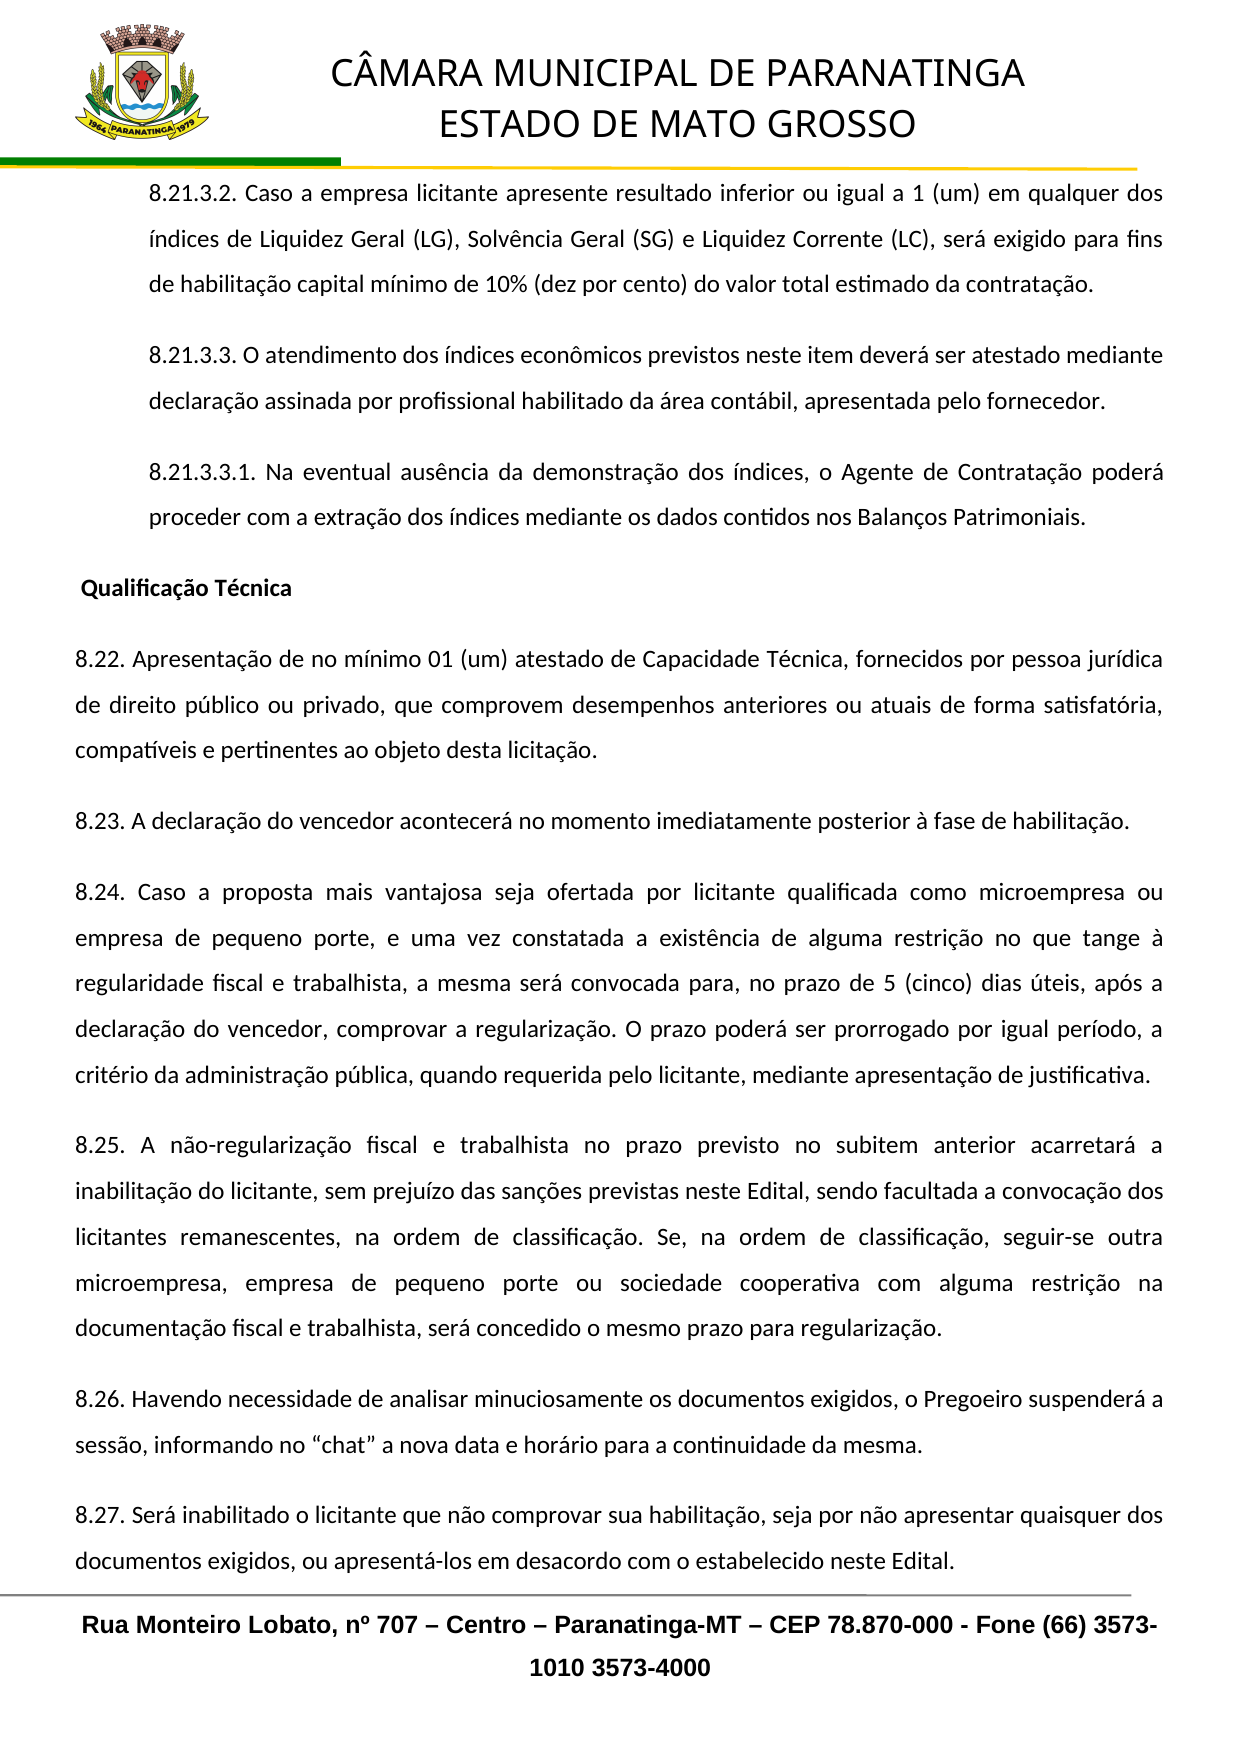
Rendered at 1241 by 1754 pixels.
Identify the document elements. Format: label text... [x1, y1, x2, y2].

text 8.26. Havendo necessidade de analisar minuciosamente os documentos exigidos, o Pregoeiro suspenderá a sessão, informando no “chat” a nova data e horário para a continuidade da mesma. [75, 1383, 1165, 1459]
text Qualificação Técnica [75, 572, 1165, 603]
text 8.24. Caso a proposta mais vantajosa seja ofertada por licitante qualificada como microempresa ou empresa de pequeno porte, e uma vez constatada a existência de alguma restrição no que tange à regularidade fiscal e trabalhista, a mesma será convocada para, no prazo de 5 (cinco) dias úteis, após a declaração do vencedor, comprovar a regularização. O prazo poderá ser prorrogado por igual período, a critério da administração pública, quando requerida pelo licitante, mediante apresentação de justificativa. [75, 876, 1165, 1089]
picture [75, 24, 209, 140]
text 8.25. A não-regularização fiscal e trabalhista no prazo previsto no subitem anterior acarretará a inabilitação do licitante, sem prejuízo das sanções previstas neste Edital, sendo facultada a convocação dos licitantes remanescentes, na ordem de classificação. Se, na ordem de classificação, seguir-se outra microempresa, empresa de pequeno porte ou sociedade cooperativa com alguma restrição na documentação fiscal e trabalhista, será concedido o mesmo prazo para regularização. [75, 1129, 1165, 1343]
text 8.21.3.2. Caso a empresa licitante apresente resultado inferior ou igual a 1 (um) em qualquer dos índices de Liquidez Geral (LG), Solvência Geral (SG) e Liquidez Corrente (LC), será exigido para fins de habilitação capital mínimo de 10% (dez por cento) do valor total estimado da contratação. [149, 177, 1165, 299]
text 8.23. A declaração do vencedor acontecerá no momento imediatamente posterior à fase de habilitação. [75, 805, 1165, 836]
text 8.21.3.3. O atendimento dos índices econômicos previstos neste item deverá ser atestado mediante declaração assinada por profissional habilitado da área contábil, apresentada pelo fornecedor. [149, 339, 1165, 416]
text 8.27. Será inabilitado o licitante que não comprovar sua habilitação, seja por não apresentar quaisquer dos documentos exigidos, ou apresentá-los em desacordo com o estabelecido neste Edital. [75, 1500, 1165, 1576]
text 8.22. Apresentação de no mínimo 01 (um) atestado de Capacidade Técnica, fornecidos por pessoa jurídica de direito público ou privado, que comprovem desempenhos anteriores ou atuais de forma satisfatória, compatíveis e pertinentes ao objeto desta licitação. [75, 643, 1165, 765]
text 8.21.3.3.1. Na eventual ausência da demonstração dos índices, o Agente de Contratação poderá proceder com a extração dos índices mediante os dados contidos nos Balanços Patrimoniais. [149, 456, 1165, 532]
